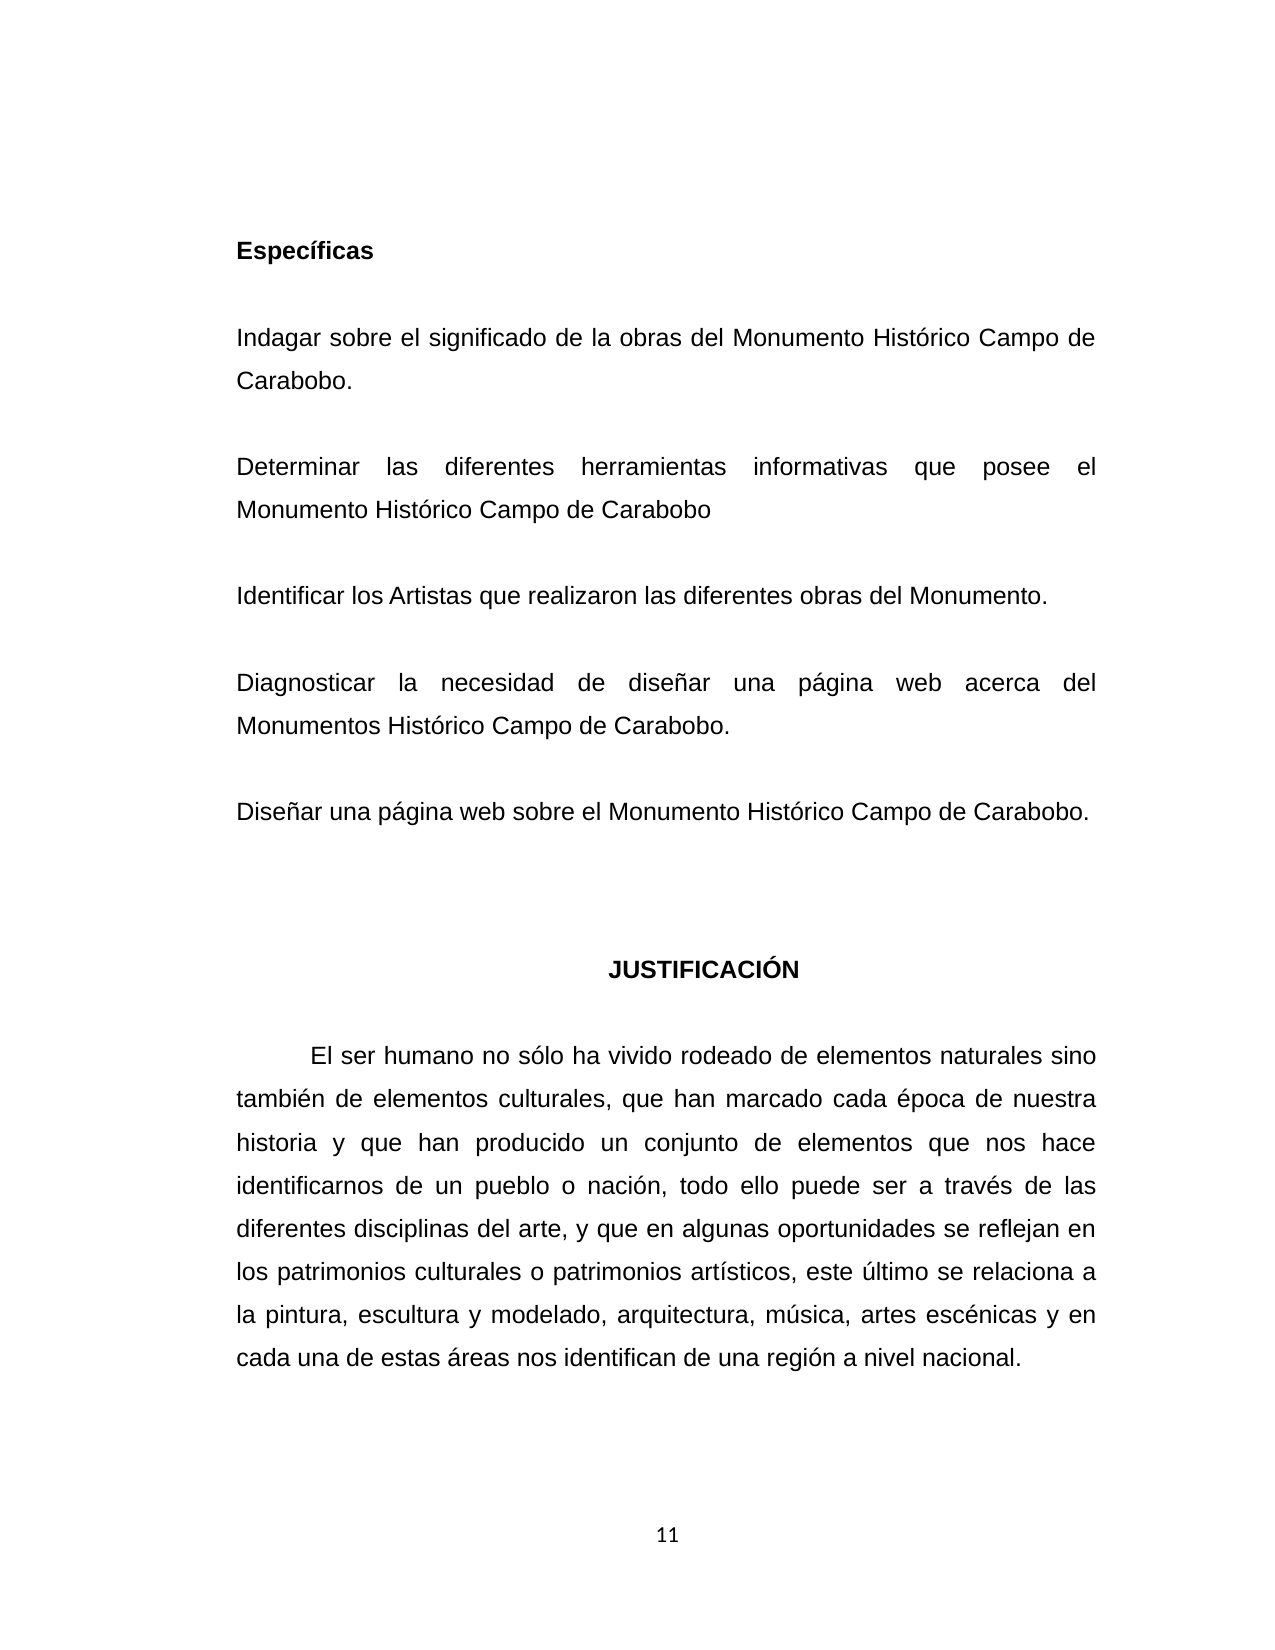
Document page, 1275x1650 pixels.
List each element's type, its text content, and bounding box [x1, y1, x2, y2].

text JUSTIFICACIÓN [236, 955, 1098, 984]
text Indagar sobre el significado de la obras del Monumento Histórico Campo de Carabobo. [236, 322, 1098, 394]
text Diseñar una página web sobre el Monumento Histórico Campo de Carabobo. [236, 797, 1098, 826]
text Diagnosticar la necesidad de diseñar una página web acerca del Monumentos Histórico Campo de Carabobo. [236, 667, 1098, 739]
text Específicas [236, 236, 1098, 265]
text El ser humano no sólo ha vivido rodeado de elementos naturales sino también de elementos culturales, que han marcado cada época de nuestra historia y que han producido un conjunto de elementos que nos hace identificarnos de un pueblo o nación, todo ello puede ser a través de las diferentes disciplinas del arte, y que en algunas oportunidades se reflejan en los patrimonios culturales o patrimonios artísticos, este último se relaciona a la pintura, escultura y modelado, arquitectura, música, artes escénicas y en cada una de estas áreas nos identifican de una región a nivel nacional. [236, 1041, 1098, 1372]
text Identificar los Artistas que realizaron las diferentes obras del Monumento. [236, 581, 1098, 610]
text Determinar las diferentes herramientas informativas que posee el Monumento Histórico Campo de Carabobo [236, 452, 1098, 524]
